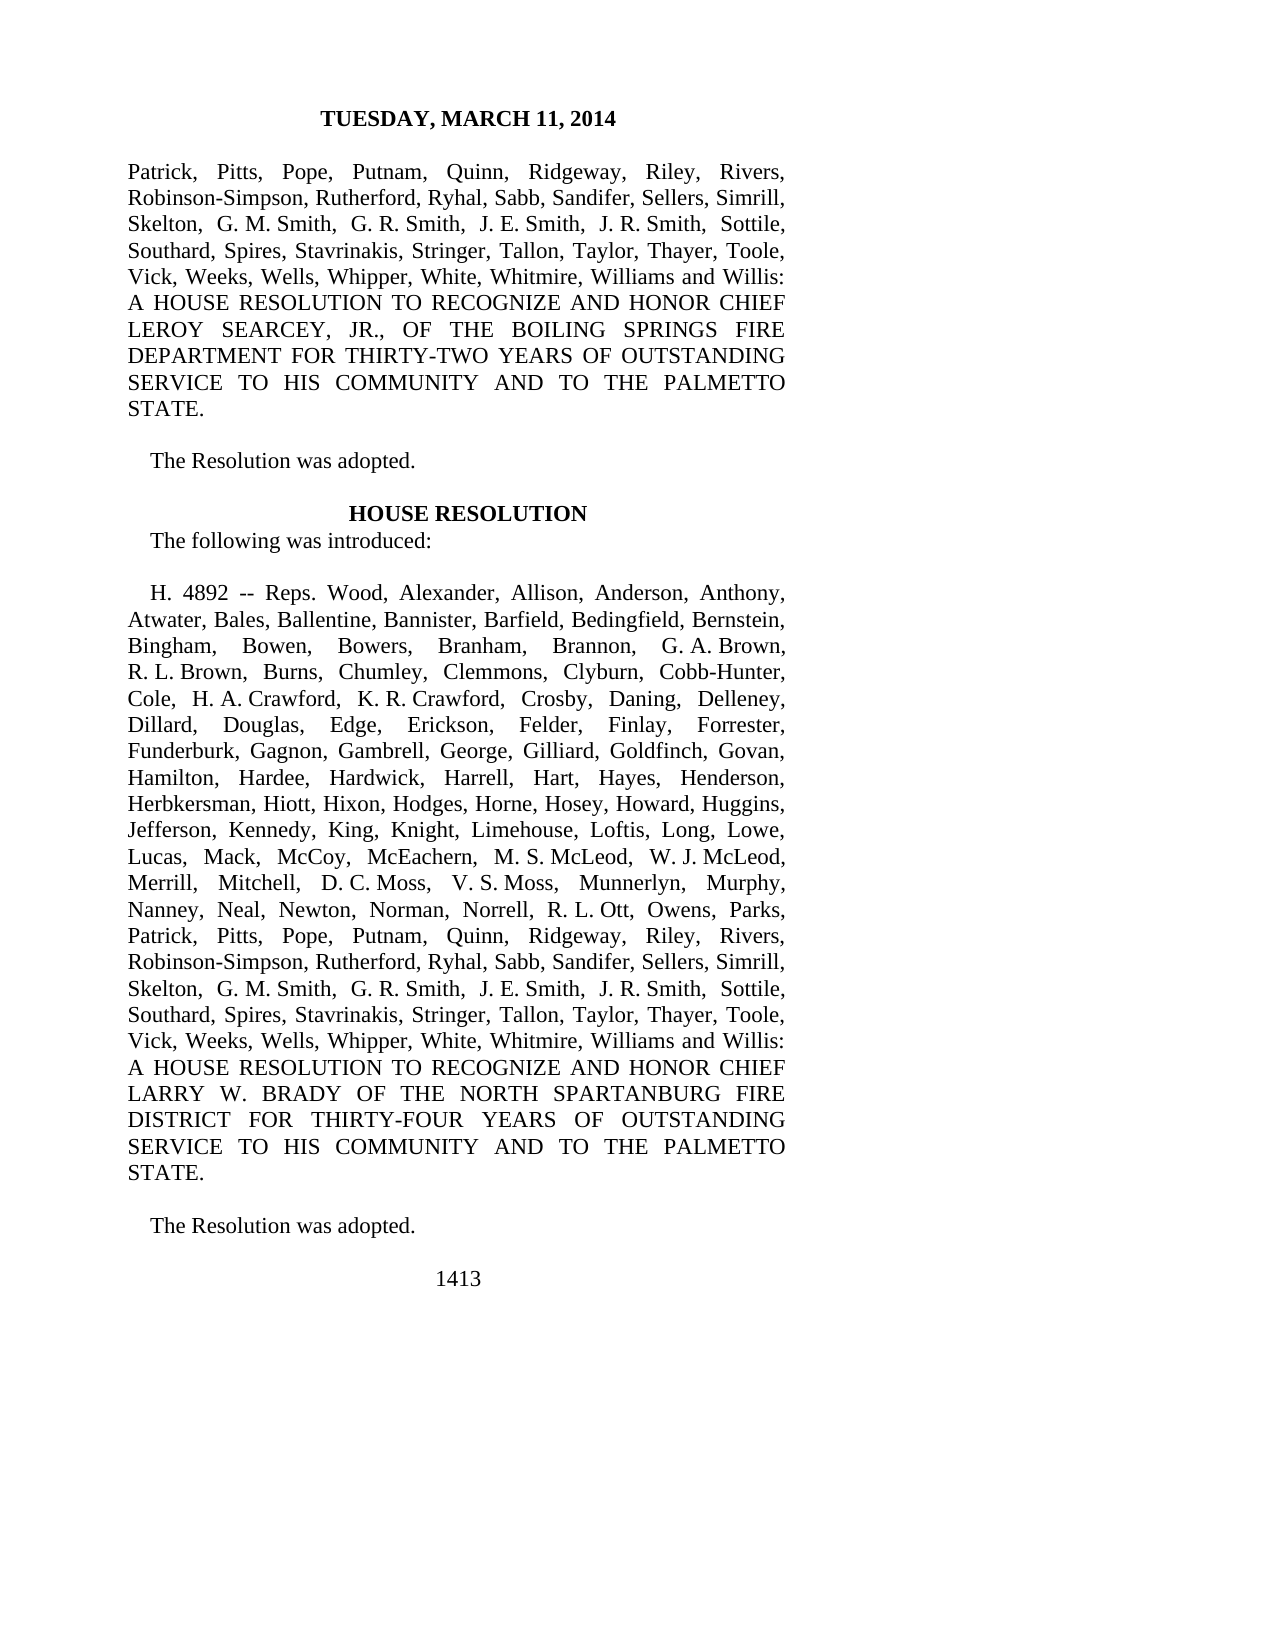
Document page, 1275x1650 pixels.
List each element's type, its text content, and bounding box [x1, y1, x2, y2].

text H. 4892 -- Reps. Wood, Alexander, Allison, Anderson, Anthony, Atwater, Bales, Ballentine, Bannister, Barfield, Bedingfield, Bernstein, Bingham, Bowen, Bowers, Branham, Brannon, G. A. Brown, R. L. Brown, Burns, Chumley, Clemmons, Clyburn, Cobb-Hunter, Cole, H. A. Crawford, K. R. Crawford, Crosby, Daning, Delleney, Dillard, Douglas, Edge, Erickson, Felder, Finlay, Forrester, Funderburk, Gagnon, Gambrell, George, Gilliard, Goldfinch, Govan, Hamilton, Hardee, Hardwick, Harrell, Hart, Hayes, Henderson, Herbkersman, Hiott, Hixon, Hodges, Horne, Hosey, Howard, Huggins, Jefferson, Kennedy, King, Knight, Limehouse, Loftis, Long, Lowe, Lucas, Mack, McCoy, McEachern, M. S. McLeod, W. J. McLeod, Merrill, Mitchell, D. C. Moss, V. S. Moss, Munnerlyn, Murphy, Nanney, Neal, Newton, Norman, Norrell, R. L. Ott, Owens, Parks, Patrick, Pitts, Pope, Putnam, Quinn, Ridgeway, Riley, Rivers, Robinson-Simpson, Rutherford, Ryhal, Sabb, Sandifer, Sellers, Simrill, Skelton, G. M. Smith, G. R. Smith, J. E. Smith, J. R. Smith, Sottile, Southard, Spires, Stavrinakis, Stringer, Tallon, Taylor, Thayer, Toole, Vick, Weeks, Wells, Whipper, White, Whitmire, Williams and Willis: A HOUSE RESOLUTION TO RECOGNIZE AND HONOR CHIEF LARRY W. BRADY OF THE NORTH SPARTANBURG FIRE DISTRICT FOR THIRTY-FOUR YEARS OF OUTSTANDING SERVICE TO HIS COMMUNITY AND TO THE PALMETTO STATE. [127, 579, 786, 1186]
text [127, 158, 786, 421]
text The following was introduced: [127, 527, 786, 553]
text The Resolution was adopted. [127, 1212, 786, 1238]
text HOUSE RESOLUTION [127, 500, 786, 527]
text The Resolution was adopted. [127, 448, 786, 474]
